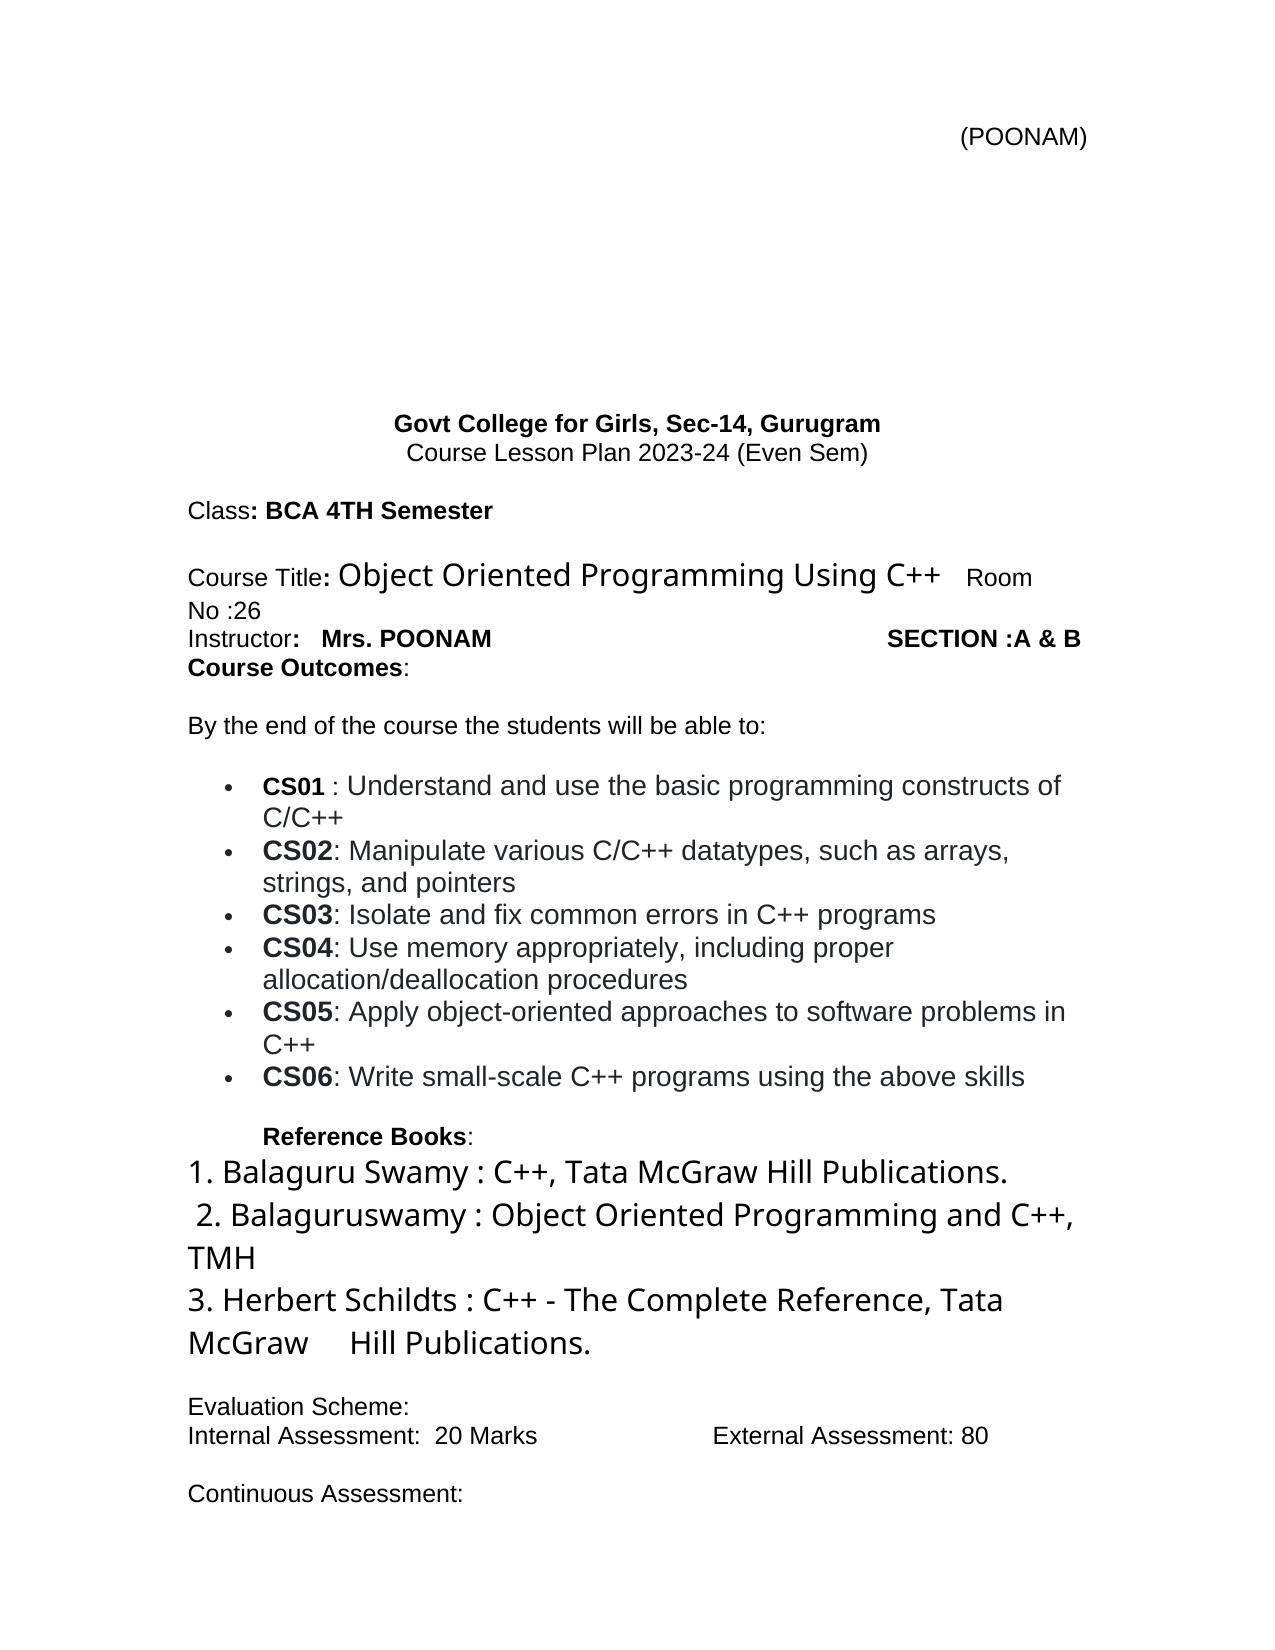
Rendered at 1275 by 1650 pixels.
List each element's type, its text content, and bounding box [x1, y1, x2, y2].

list CS03: Isolate and fix common errors in C++ programs [225, 898, 1087, 931]
text 3. Herbert Schildts : C++ - The Complete Reference, Tata McGraw Hill Publications. [187, 1278, 1087, 1363]
text Course Lesson Plan 2023-24 (Even Sem) [187, 438, 1087, 467]
list CS02: Manipulate various C/C++ datatypes, such as arrays, strings, and pointers [225, 833, 1087, 898]
list CS04: Use memory appropriately, including proper allocation/deallocation procedures [225, 931, 1087, 995]
text Reference Books: [187, 1122, 1087, 1151]
text Internal Assessment: 20 Marks External Assessment: 80 [187, 1421, 1087, 1450]
text Instructor: Mrs. POONAM SECTION :A & B [187, 624, 1087, 653]
text Govt College for Girls, Sec-14, Gurugram [187, 409, 1087, 438]
text Course Outcomes: [187, 653, 1087, 682]
text Continuous Assessment: [187, 1478, 1087, 1507]
text (POONAM) [187, 122, 1087, 151]
text 1. Balaguru Swamy : C++, Tata McGraw Hill Publications. [187, 1151, 1087, 1193]
list CS01 : Understand and use the basic programming constructs of C/C++ [225, 769, 1087, 833]
text Course Title: Object Oriented Programming Using C++ Room No :26 [187, 553, 1087, 624]
list CS06: Write small-scale C++ programs using the above skills [225, 1060, 1087, 1093]
text 2. Balaguruswamy : Object Oriented Programming and C++, TMH [187, 1193, 1087, 1278]
text Class: BCA 4TH Semester [187, 496, 1087, 524]
list CS05: Apply object-oriented approaches to software problems in C++ [225, 995, 1087, 1060]
text By the end of the course the students will be able to: [187, 711, 1087, 739]
text Evaluation Scheme: [187, 1392, 1087, 1421]
